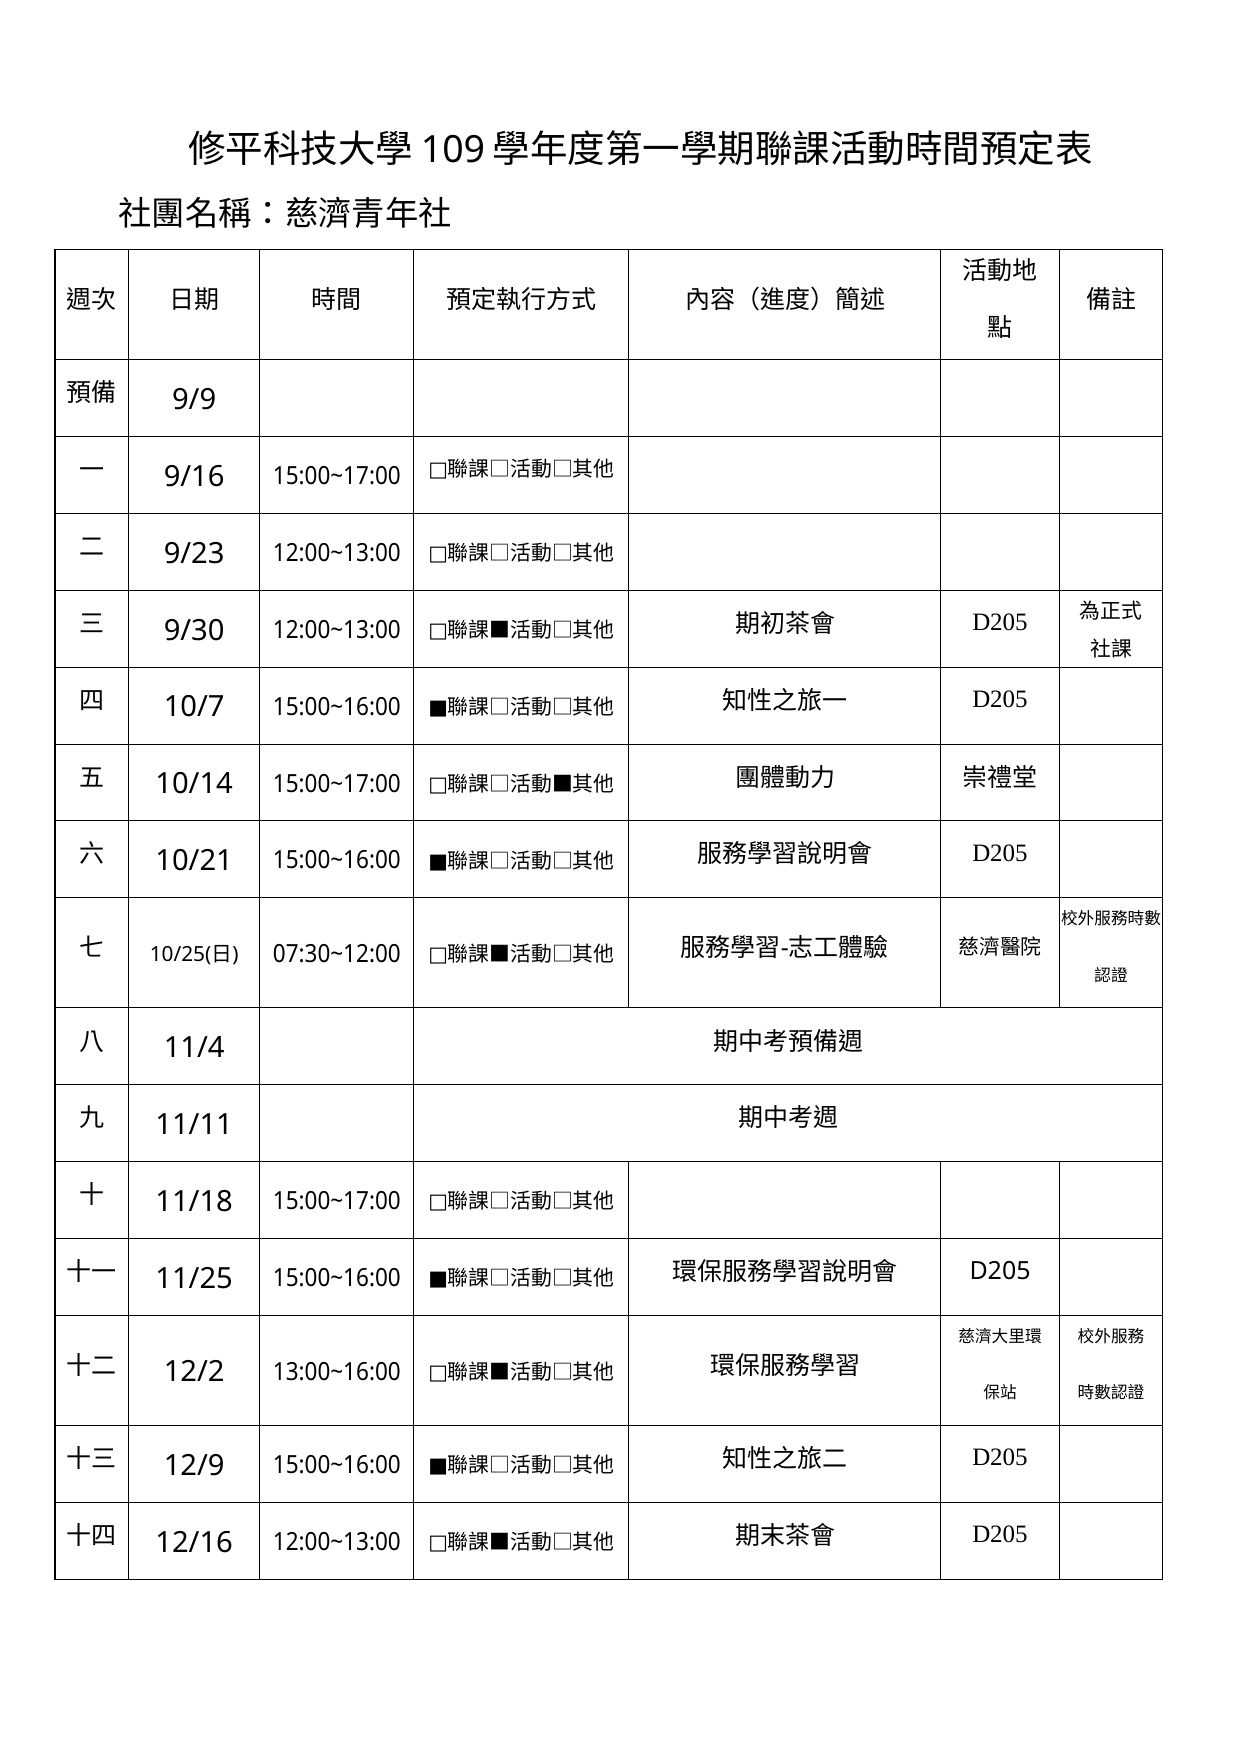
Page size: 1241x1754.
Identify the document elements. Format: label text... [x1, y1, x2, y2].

table_cell □聯課□活動□其他 [414, 437, 628, 513]
table_cell □聯課□活動■其他 [414, 745, 628, 820]
table_cell [1060, 1162, 1162, 1238]
table_header 活動地點 [941, 250, 1059, 359]
table_cell [1060, 1503, 1162, 1579]
table_cell 崇禮堂 [941, 745, 1059, 820]
table_cell [1060, 437, 1162, 513]
table_cell 9/23 [129, 514, 259, 590]
table_cell 11/18 [129, 1162, 259, 1238]
table_cell 服務學習說明會 [629, 821, 940, 897]
table_header 時間 [260, 250, 413, 359]
table_cell 10/7 [129, 668, 259, 743]
table_cell 預備 [56, 360, 128, 436]
table_cell 四 [56, 668, 128, 743]
table_cell 六 [56, 821, 128, 897]
table_cell □聯課■活動□其他 [414, 591, 628, 667]
table_cell □聯課■活動□其他 [414, 1503, 628, 1579]
table_cell 15:00~16:00 [260, 1239, 413, 1315]
text 社團名稱：慈濟青年社 [118, 173, 1162, 249]
table_cell 15:00~17:00 [260, 745, 413, 820]
table_cell D205 [941, 1426, 1059, 1502]
table_cell 期中考週 [414, 1085, 1162, 1161]
table_cell 慈濟大里環保站 [941, 1316, 1059, 1425]
table_cell [941, 514, 1059, 590]
table_cell 校外服務時數認證 [1060, 1316, 1162, 1425]
table_cell ■聯課□活動□其他 [414, 1239, 628, 1315]
table_cell 9/16 [129, 437, 259, 513]
table_cell 11/11 [129, 1085, 259, 1161]
table_cell 期末茶會 [629, 1503, 940, 1579]
table_cell 十四 [56, 1503, 128, 1579]
table_cell 團體動力 [629, 745, 940, 820]
table_header 內容（進度）簡述 [629, 250, 940, 359]
table_cell □聯課□活動□其他 [414, 1162, 628, 1238]
table_cell 期初茶會 [629, 591, 940, 667]
table_cell [414, 360, 628, 436]
table_cell 十一 [56, 1239, 128, 1315]
table_cell 為正式社課 [1060, 591, 1162, 667]
table_cell 15:00~16:00 [260, 1426, 413, 1502]
table_cell [260, 1008, 413, 1084]
text 修平科技大學109學年度第一學期聯課活動時間預定表 [118, 119, 1162, 173]
table_cell 15:00~16:00 [260, 821, 413, 897]
table_cell 環保服務學習說明會 [629, 1239, 940, 1315]
table_cell 校外服務時數認證 [1060, 898, 1162, 1007]
table_cell [260, 1085, 413, 1161]
table_cell 12/2 [129, 1316, 259, 1425]
table_cell D205 [941, 591, 1059, 667]
table_cell 慈濟醫院 [941, 898, 1059, 1007]
table_cell 十三 [56, 1426, 128, 1502]
table_cell 9/30 [129, 591, 259, 667]
table_cell 10/14 [129, 745, 259, 820]
table_cell [1060, 821, 1162, 897]
table_cell 二 [56, 514, 128, 590]
table_cell [941, 437, 1059, 513]
table_header 日期 [129, 250, 259, 359]
table_cell 知性之旅二 [629, 1426, 940, 1502]
table_cell 12:00~13:00 [260, 1503, 413, 1579]
table_cell 知性之旅一 [629, 668, 940, 743]
table_cell 10/25(日) [129, 898, 259, 1007]
table_cell 七 [56, 898, 128, 1007]
table_cell [1060, 745, 1162, 820]
table_cell [260, 360, 413, 436]
table_cell ■聯課□活動□其他 [414, 1426, 628, 1502]
table_cell 環保服務學習 [629, 1316, 940, 1425]
table_cell ■聯課□活動□其他 [414, 668, 628, 743]
table_cell 八 [56, 1008, 128, 1084]
table_header 預定執行方式 [414, 250, 628, 359]
table_cell 15:00~17:00 [260, 1162, 413, 1238]
table_cell 九 [56, 1085, 128, 1161]
table_cell [1060, 514, 1162, 590]
table_cell 12/16 [129, 1503, 259, 1579]
table_cell ■聯課□活動□其他 [414, 821, 628, 897]
table_cell 一 [56, 437, 128, 513]
table_cell 13:00~16:00 [260, 1316, 413, 1425]
table_cell D205 [941, 821, 1059, 897]
table_cell 十 [56, 1162, 128, 1238]
table_cell 服務學習-志工體驗 [629, 898, 940, 1007]
table_cell [941, 1162, 1059, 1238]
table_cell D205 [941, 668, 1059, 743]
table_cell 五 [56, 745, 128, 820]
table_cell □聯課■活動□其他 [414, 1316, 628, 1425]
table_cell 三 [56, 591, 128, 667]
table_cell □聯課□活動□其他 [414, 514, 628, 590]
table_cell [629, 514, 940, 590]
table_cell [629, 437, 940, 513]
table_cell D205 [941, 1239, 1059, 1315]
table_cell D205 [941, 1503, 1059, 1579]
table_cell [629, 1162, 940, 1238]
table_header 週次 [56, 250, 128, 359]
table_cell 15:00~16:00 [260, 668, 413, 743]
table_cell □聯課■活動□其他 [414, 898, 628, 1007]
table_cell 10/21 [129, 821, 259, 897]
table_cell 11/4 [129, 1008, 259, 1084]
table_cell [1060, 360, 1162, 436]
table_cell 期中考預備週 [414, 1008, 1162, 1084]
table_cell 15:00~17:00 [260, 437, 413, 513]
table_cell 9/9 [129, 360, 259, 436]
table_cell 07:30~12:00 [260, 898, 413, 1007]
table_cell 12:00~13:00 [260, 591, 413, 667]
table_cell 十二 [56, 1316, 128, 1425]
table_cell [941, 360, 1059, 436]
table_cell 12/9 [129, 1426, 259, 1502]
table_cell 12:00~13:00 [260, 514, 413, 590]
table_cell [1060, 1239, 1162, 1315]
table_cell [1060, 1426, 1162, 1502]
table_cell [1060, 668, 1162, 743]
table_header 備註 [1060, 250, 1162, 359]
table_cell 11/25 [129, 1239, 259, 1315]
table_cell [629, 360, 940, 436]
